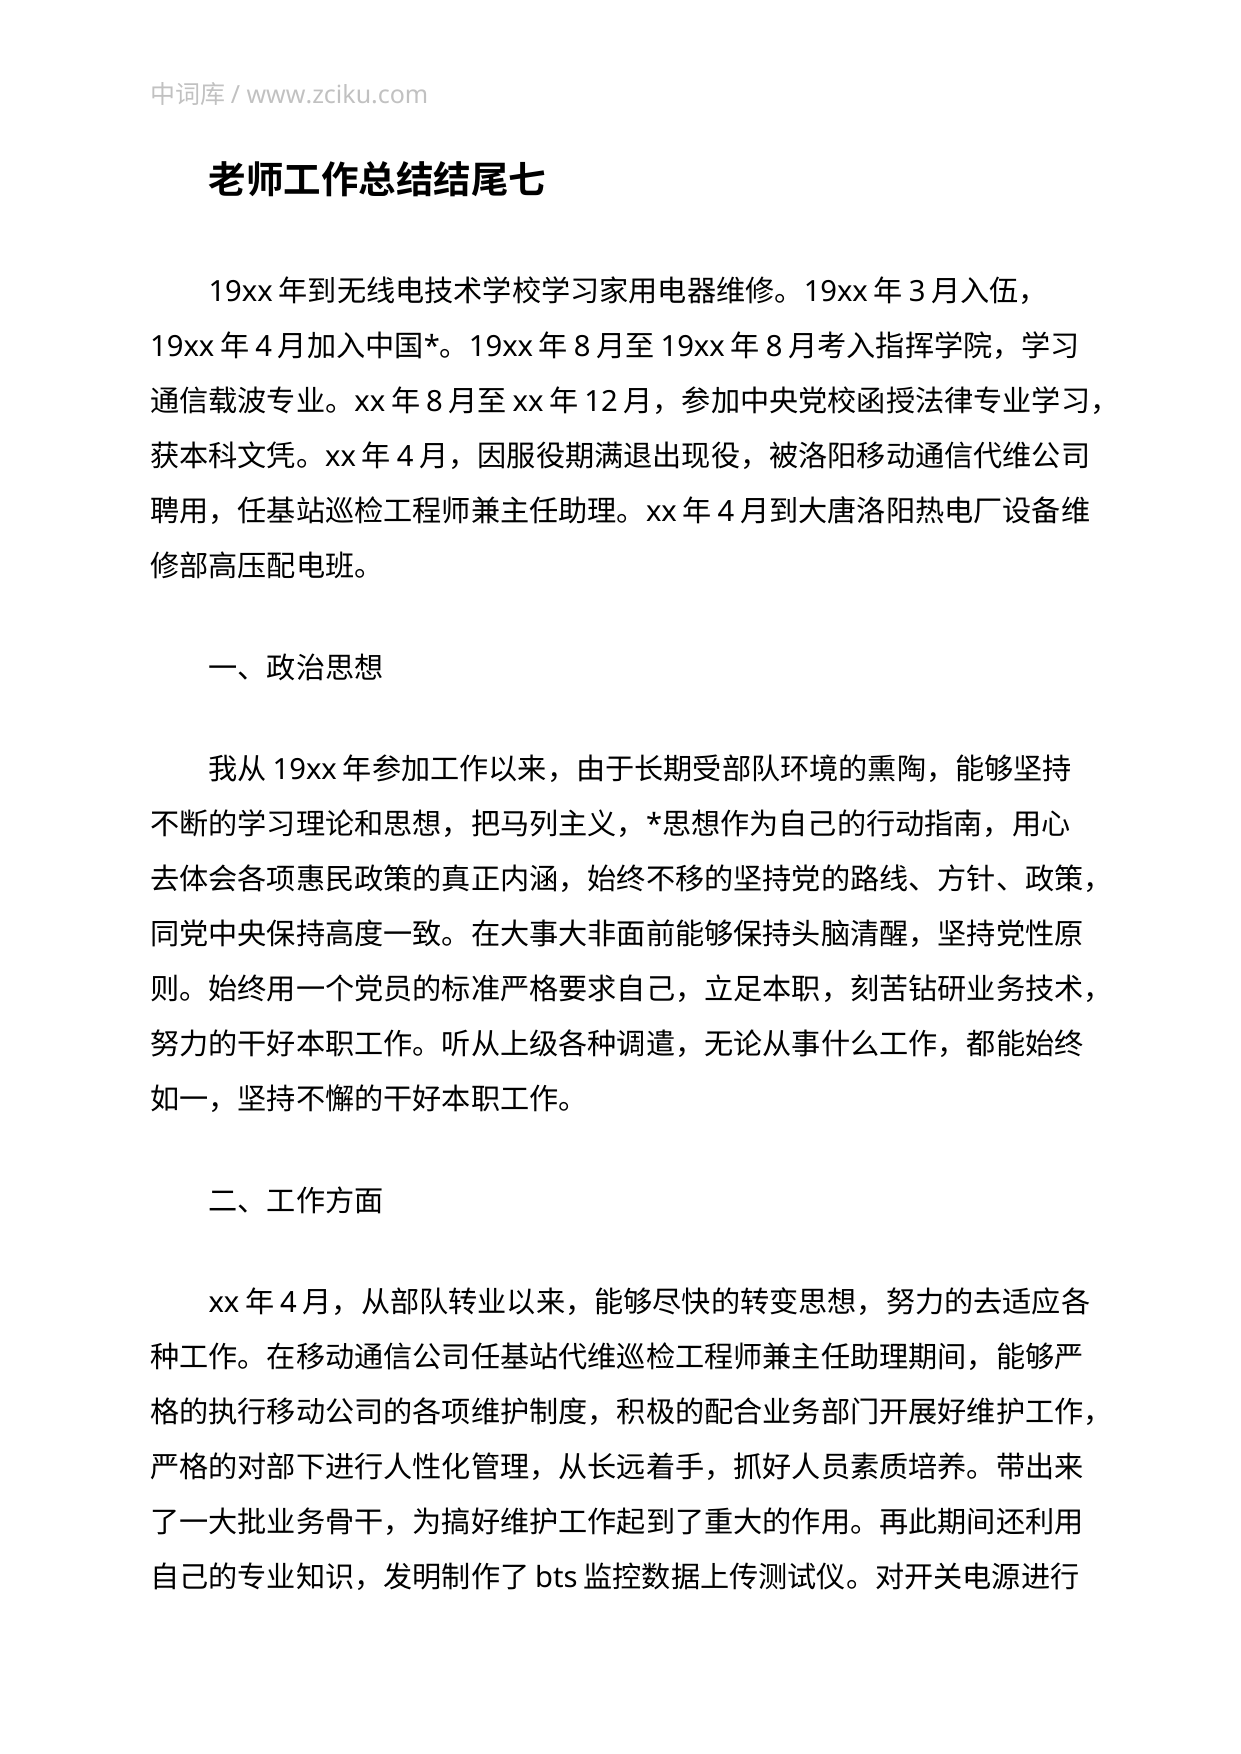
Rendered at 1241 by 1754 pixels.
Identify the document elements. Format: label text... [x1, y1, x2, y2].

text 二、工作方面 [150, 1177, 1090, 1219]
text 19xx年到无线电技术学校学习家用电器维修。19xx年3月入伍，19xx年4月加入中国*。19xx年8月至19xx年8月考入指挥学院，学习通信载波专业。xx年8月至xx年12月，参加中央党校函授法律专业学习，获本科文凭。xx年4月，因服役期满退出现役，被洛阳移动通信代维公司聘用，任基站巡检工程师兼主任助理。xx年4月到大唐洛阳热电厂设备维修部高压配电班。 [150, 267, 1090, 585]
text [150, 1279, 1090, 1596]
text 一、政治思想 [150, 644, 1090, 686]
text 我从19xx年参加工作以来，由于长期受部队环境的熏陶，能够坚持不断的学习理论和思想，把马列主义，*思想作为自己的行动指南，用心去体会各项惠民政策的真正内涵，始终不移的坚持党的路线、方针、政策，同党中央保持高度一致。在大事大非面前能够保持头脑清醒，坚持党性原则。始终用一个党员的标准严格要求自己，立足本职，刻苦钻研业务技术，努力的干好本职工作。听从上级各种调遣，无论从事什么工作，都能始终如一，坚持不懈的干好本职工作。 [150, 746, 1090, 1118]
text 老师工作总结结尾七 [150, 150, 1090, 204]
